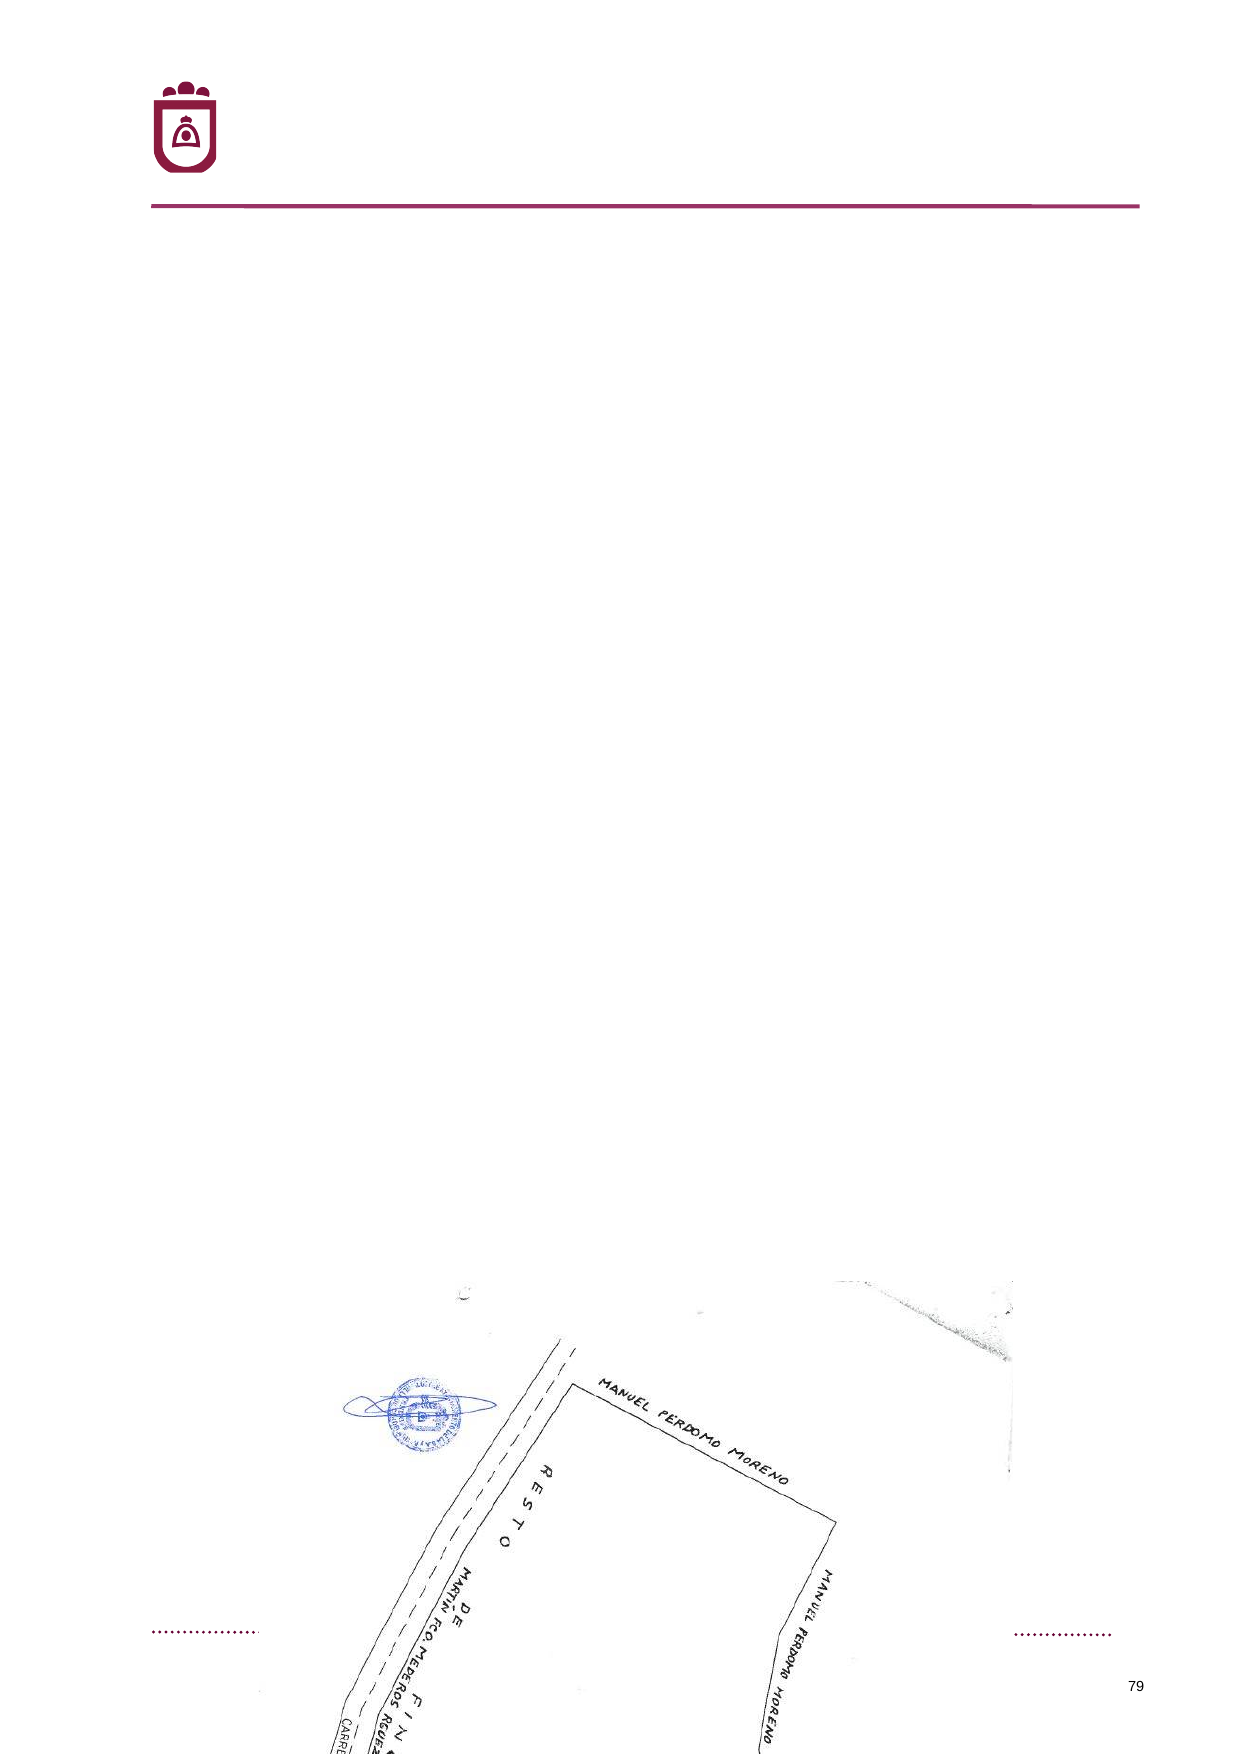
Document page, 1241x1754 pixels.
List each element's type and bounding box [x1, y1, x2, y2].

picture [153, 81, 217, 173]
picture [258, 1281, 1013, 1754]
